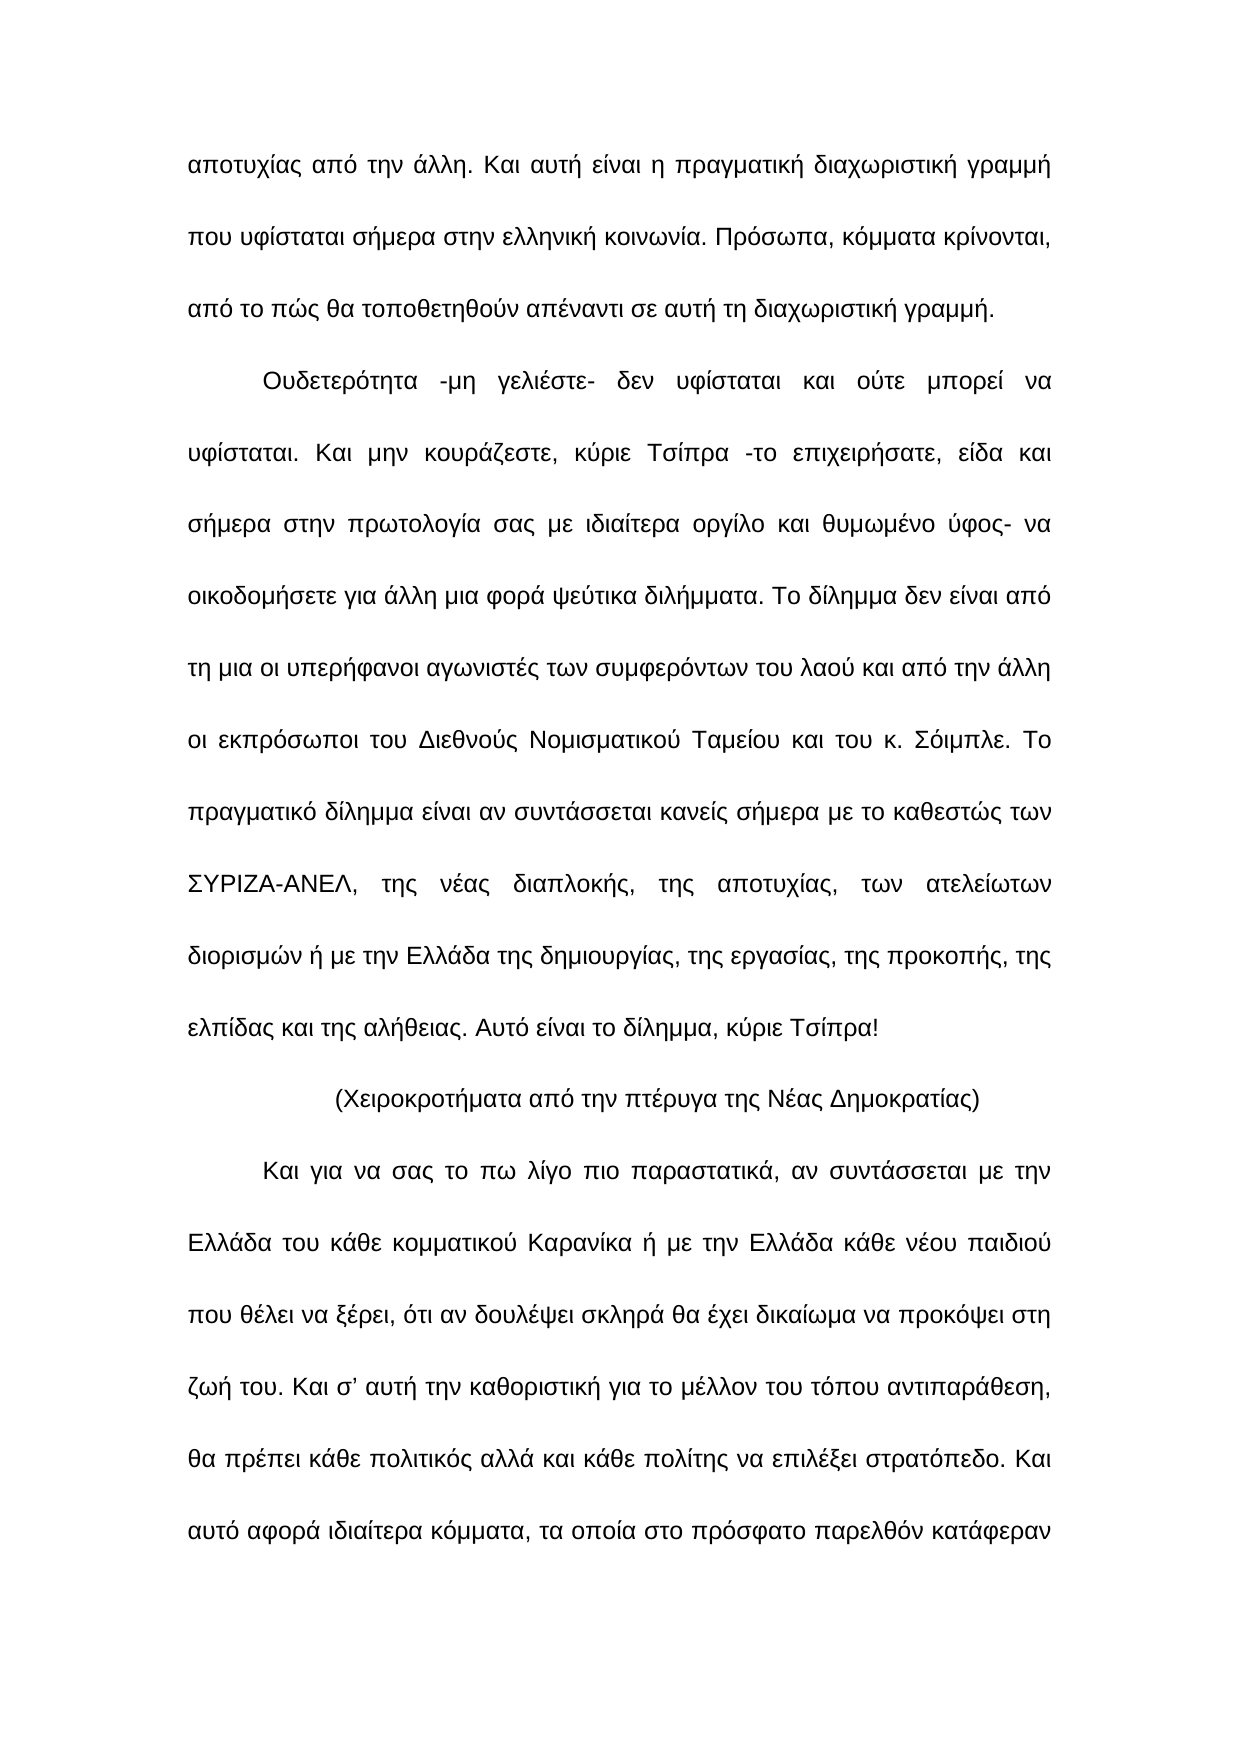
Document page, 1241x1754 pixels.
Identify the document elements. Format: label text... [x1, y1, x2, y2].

text Ουδετερότητα -μη γελιέστε- δεν υφίσταται και ούτε μπορεί να υφίσταται. Και μην κουράζεστε, κύριε Τσίπρα -το επιχειρήσατε, είδα και σήμερα στην πρωτολογία σας με ιδιαίτερα οργίλο και θυμωμένο ύφος- να οικοδομήσετε για άλλη μια φορά ψεύτικα διλήμματα. Το δίλημμα δεν είναι από τη μια οι υπερήφανοι αγωνιστές των συμφερόντων του λαού και από την άλλη οι εκπρόσωποι του Διεθνούς Νομισματικού Ταμείου και του κ. Σόιμπλε. Το πραγματικό δίλημμα είναι αν συντάσσεται κανείς σήμερα με το καθεστώς των ΣΥΡΙΖΑ-ΑΝΕΛ, της νέας διαπλοκής, της αποτυχίας, των ατελείωτων διορισμών ή με την Ελλάδα της δημιουργίας, της εργασίας, της προκοπής, της ελπίδας και της αλήθειας. Αυτό είναι το δίλημμα, κύριε Τσίπρα! [187, 366, 1053, 1041]
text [187, 150, 1053, 322]
text (Χειροκροτήματα από την πτέρυγα της Νέας Δημοκρατίας) [187, 1084, 1053, 1113]
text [187, 1156, 1053, 1544]
